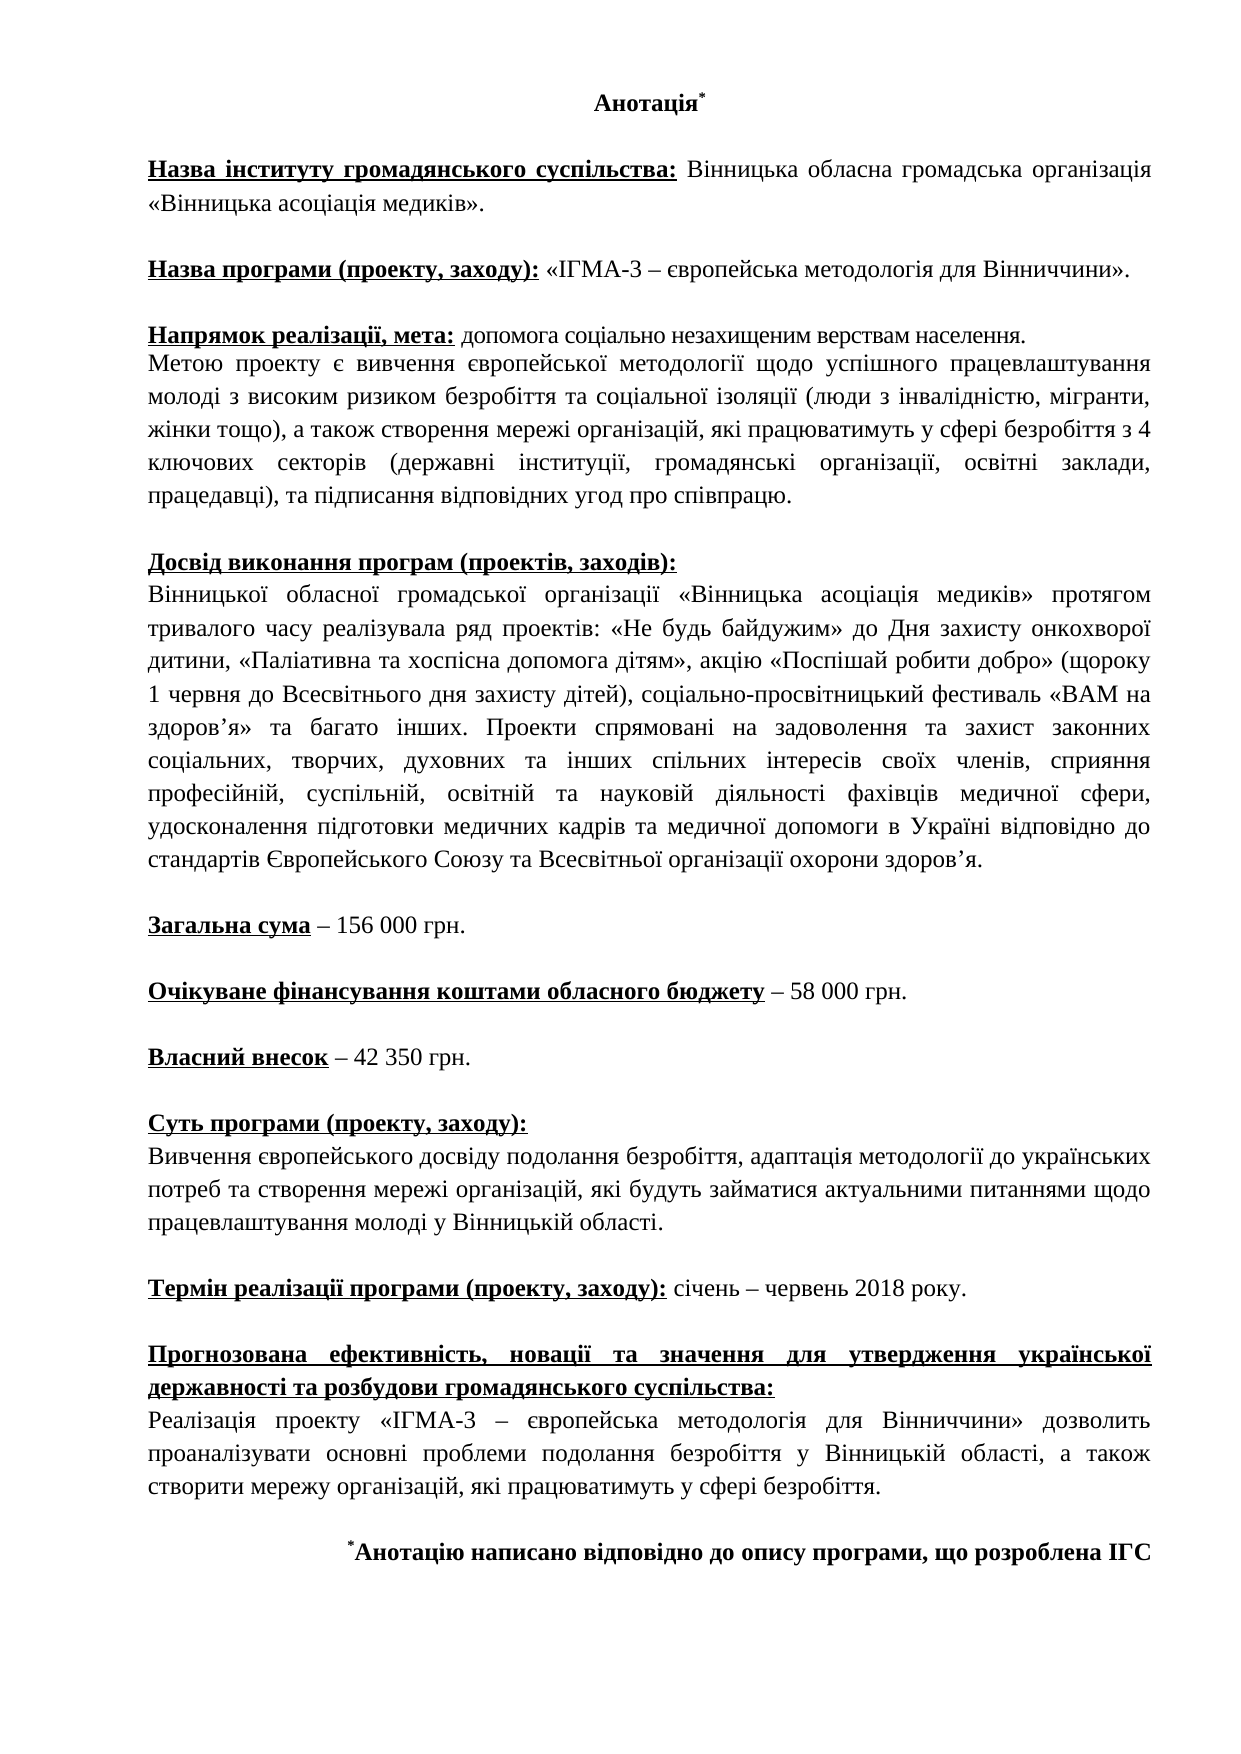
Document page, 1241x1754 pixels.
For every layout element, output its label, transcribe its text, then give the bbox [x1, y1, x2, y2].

text Анотація* [148, 88, 1152, 117]
text *Анотацію написано відповідно до опису програми, що розроблена ІГС [148, 1537, 1152, 1566]
text Очікуване фінансування коштами обласного бюджету – 58 000 грн. [148, 976, 1152, 1004]
text Термін реалізації програми (проекту, заходу): січень – червень 2018 року. [148, 1273, 1152, 1302]
text Назва програми (проекту, заходу): «ІГМА-3 – європейська методологія для Вінниччини». [148, 254, 1152, 282]
text Назва інституту громадянського суспільства: Вінницька обласна громадська організація «Вінницька асоціація медиків». [148, 154, 1152, 216]
text Напрямок реалізації, мета: допомога соціально незахищеним верствам населення. [148, 320, 1152, 348]
text Досвід виконання програм (проектів, заходів): [148, 547, 1152, 575]
text Метою проекту є вивчення європейської методології щодо успішного працевлаштування молоді з високим ризиком безробіття та соціальної ізоляції (люди з інвалідністю, мігранти, жінки тощо), а також створення мережі організацій, які працюватимуть у сфері безробіття з 4 ключових секторів (державні інституції, громадянські організації, освітні заклади, працедавці), та підписання відповідних угод про співпрацю. [148, 348, 1152, 509]
text Власний внесок – 42 350 грн. [148, 1042, 1152, 1071]
text Суть програми (проекту, заходу): [148, 1108, 1152, 1137]
text Прогнозована ефективність, новації та значення для утвердження української державності та розбудови громадянського суспільства: [148, 1339, 1152, 1364]
text Реалізація проекту «ІГМА-3 – європейська методологія для Вінниччини» дозволить проаналізувати основні проблеми подолання безробіття у Вінницькій області, а також створити мережу організацій, які працюватимуть у сфері безробіття. [148, 1405, 1152, 1500]
text Вивчення європейського досвіду подолання безробіття, адаптація методології до українських потреб та створення мережі організацій, які будуть займатися актуальними питаннями щодо працевлаштування молоді у Вінницькій області. [148, 1141, 1152, 1236]
text Прогнозована ефективність, новації та значення для утвердження української державності та розбудови громадянського суспільства: [148, 1366, 1152, 1401]
text Вінницької обласної громадської організації «Вінницька асоціація медиків» протягом тривалого часу реалізувала ряд проектів: «Не будь байдужим» до Дня захисту онкохворої дитини, «Паліативна та хоспісна допомога дітям», акцію «Поспішай робити добро» (щороку 1 червня до Всесвітнього дня захисту дітей), соціально-просвітницький фестиваль «ВАМ на здоров’я» та багато інших. Проекти спрямовані на задоволення та захист законних соціальних, творчих, духовних та інших спільних інтересів своїх членів, сприяння професійній, суспільній, освітній та науковій діяльності фахівців медичної сфери, удосконалення підготовки медичних кадрів та медичної допомоги в Україні відповідно до стандартів Європейського Союзу та Всесвітньої організації охорони здоров’я. [148, 579, 1152, 872]
text Загальна сума – 156 000 грн. [148, 910, 1152, 938]
